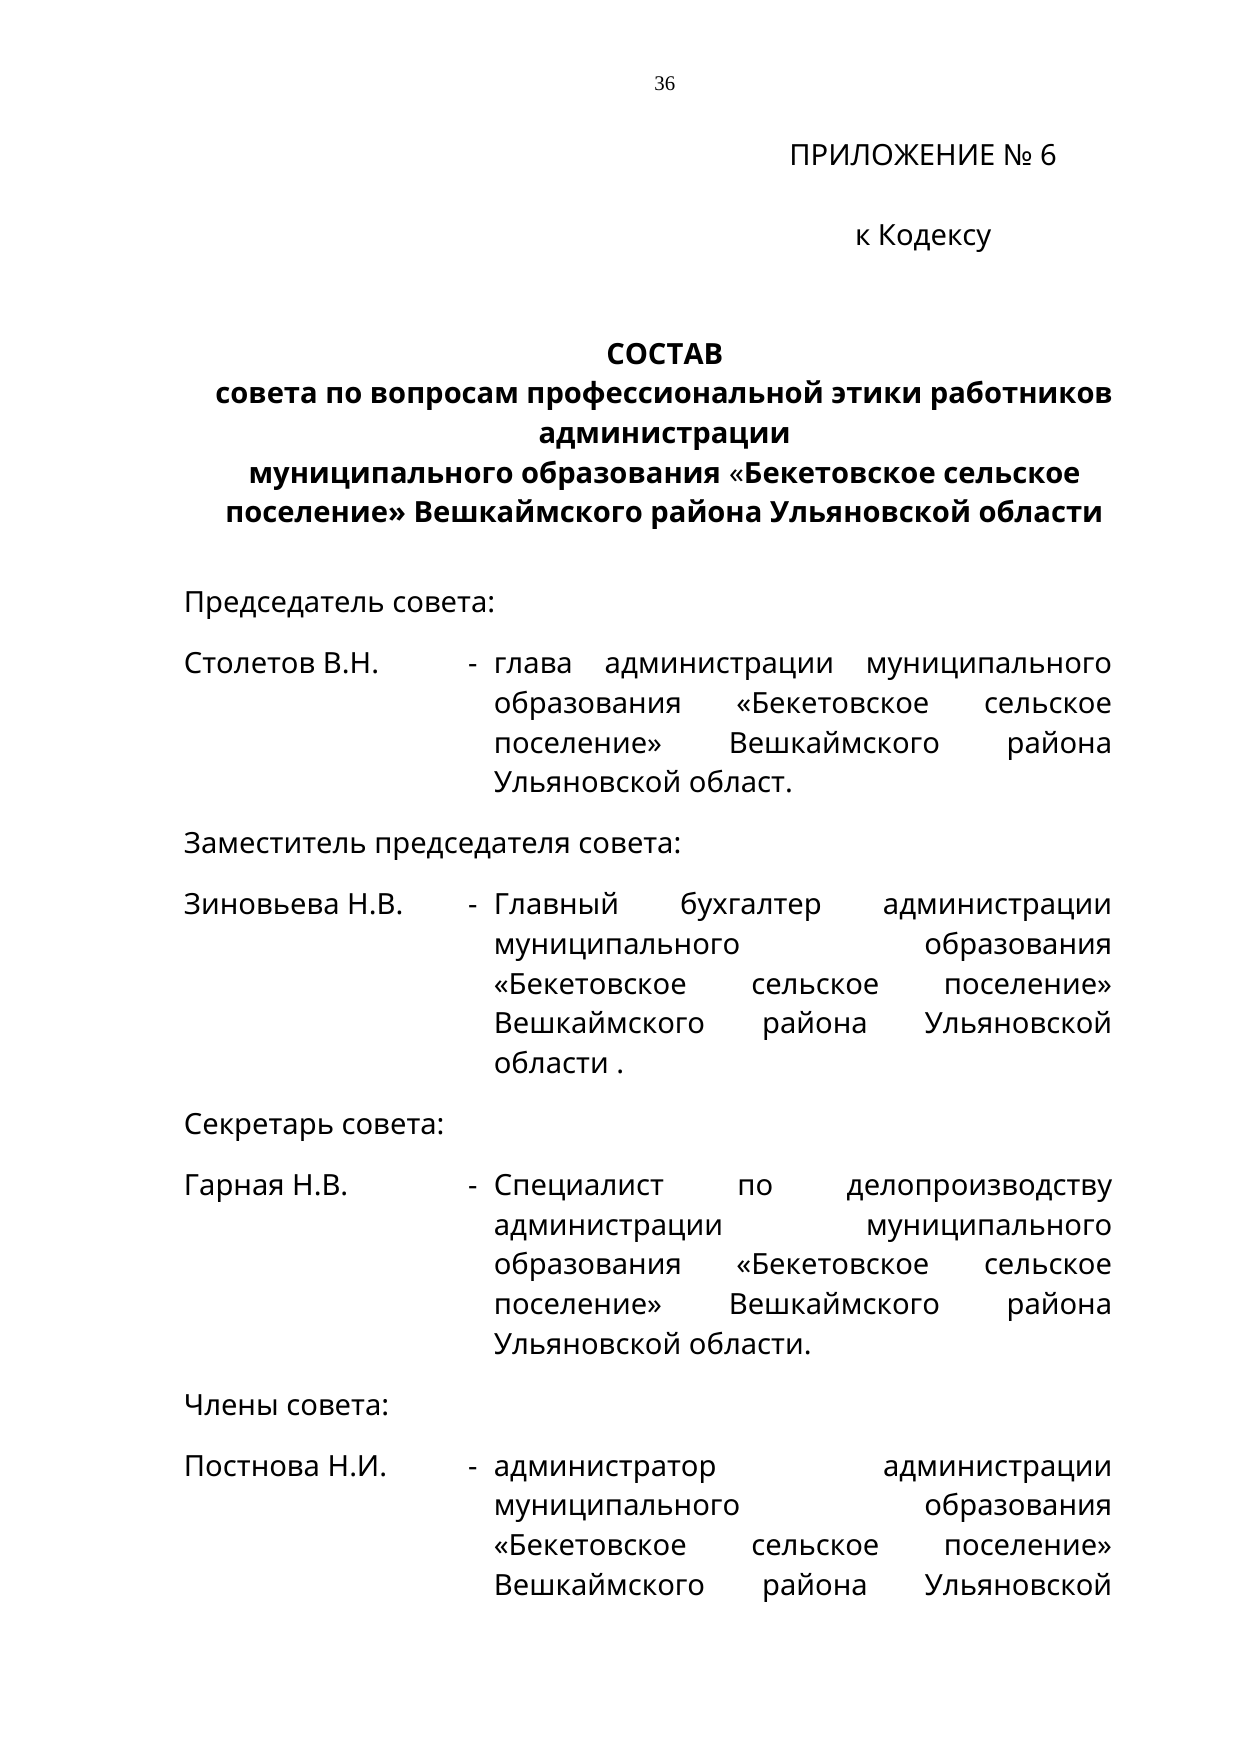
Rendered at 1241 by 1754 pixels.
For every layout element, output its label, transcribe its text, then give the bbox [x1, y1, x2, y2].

table_cell Секретарь совета: [177, 1093, 1119, 1154]
table_cell Заместитель председателя совета: [177, 812, 1119, 873]
table_cell Члены совета: [177, 1373, 1119, 1434]
text СОСТАВ [177, 333, 1152, 373]
table_cell Гарная Н.В. [177, 1154, 458, 1373]
table_cell - [458, 632, 487, 812]
table_cell Столетов В.Н. [177, 632, 458, 812]
table_cell - [458, 873, 487, 1093]
text к Кодексу [694, 214, 1152, 254]
text ПРИЛОЖЕНИЕ № 6 [694, 134, 1152, 174]
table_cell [487, 1434, 1119, 1614]
table_cell Постнова Н.И. [177, 1434, 458, 1614]
table_header Председатель совета: [177, 571, 1119, 632]
text муниципального образования «Бекетовское сельское поселение» Вешкаймского района Ульяновской области [177, 452, 1152, 531]
table_cell Зиновьева Н.В. [177, 873, 458, 1093]
table_cell - [458, 1154, 487, 1373]
table_cell Главный бухгалтер администрации муниципального образования «Бекетовское сельское поселение» Вешкаймского района Ульяновской области . [487, 873, 1119, 1093]
table_cell - [458, 1434, 487, 1614]
table_cell глава администрации муниципального образования «Бекетовское сельское поселение» Вешкаймского района Ульяновской област. [487, 632, 1119, 812]
text совета по вопросам профессиональной этики работников администрации [177, 373, 1152, 452]
table_cell Специалист по делопроизводству администрации муниципального образования «Бекетовское сельское поселение» Вешкаймского района Ульяновской области. [487, 1154, 1119, 1373]
